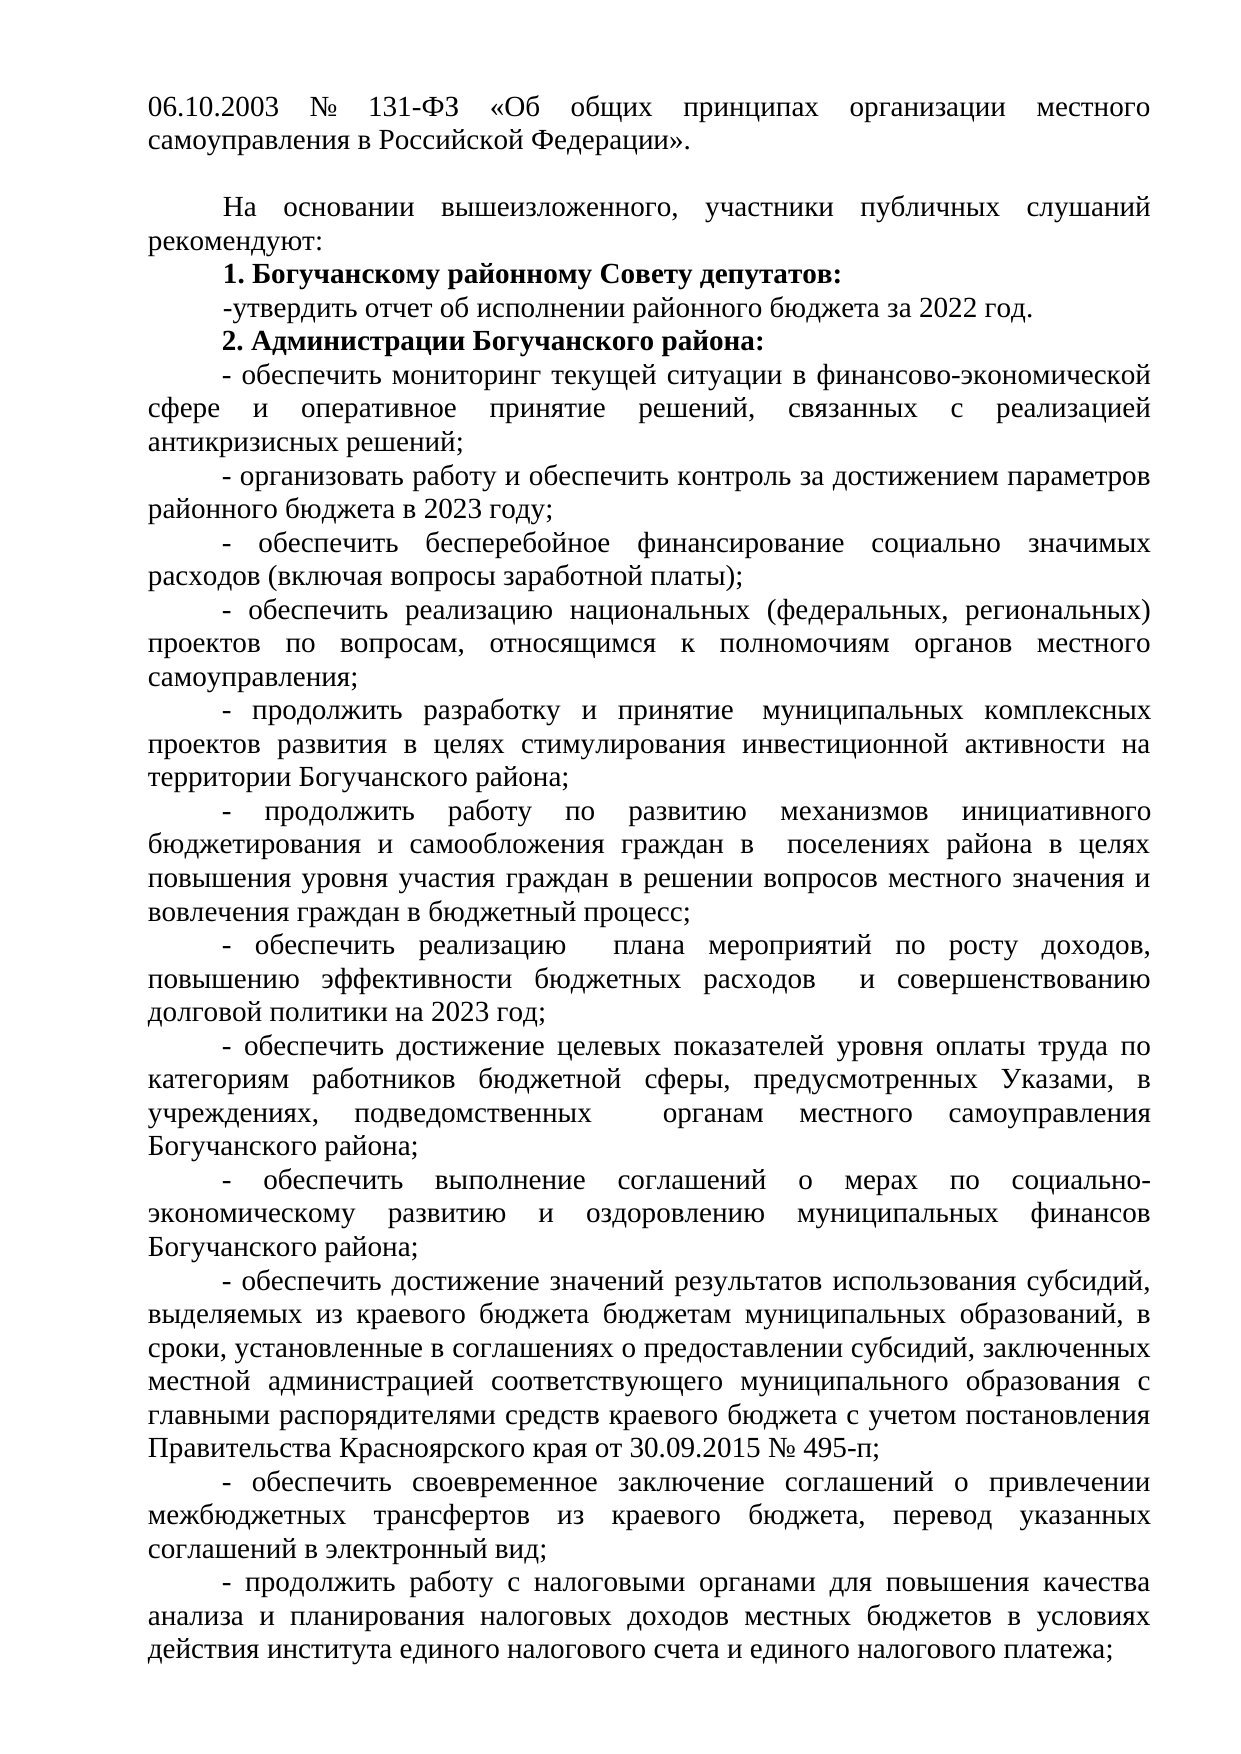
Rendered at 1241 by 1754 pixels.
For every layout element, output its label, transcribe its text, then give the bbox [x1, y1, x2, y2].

text - обеспечить бесперебойное финансирование социально значимых расходов (включая вопросы заработной платы); [148, 525, 1152, 592]
text - обеспечить реализацию национальных (федеральных, региональных) проектов по вопросам, относящимся к полномочиям органов местного самоуправления; [148, 592, 1152, 692]
text - обеспечить мониторинг текущей ситуации в финансово-экономической сфере и оперативное принятие решений, связанных с реализацией антикризисных решений; [148, 357, 1152, 458]
text 2. Администрации Богучанского района: [148, 323, 1152, 357]
text - обеспечить достижение значений результатов использования субсидий, выделяемых из краевого бюджета бюджетам муниципальных образований, в сроки, установленные в соглашениях о предоставлении субсидий, заключенных местной администрацией соответствующего муниципального образования с главными распорядителями средств краевого бюджета с учетом постановления Правительства Красноярского края от 30.09.2015 № 495-п; [148, 1263, 1152, 1464]
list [148, 89, 1152, 156]
text - обеспечить выполнение соглашений о мерах по социально-экономическому развитию и оздоровлению муниципальных финансов Богучанского района; [148, 1162, 1152, 1263]
text - продолжить работу по развитию механизмов инициативного бюджетирования и самообложения граждан в поселениях района в целях повышения уровня участия граждан в решении вопросов местного значения и вовлечения граждан в бюджетный процесс; [148, 793, 1152, 927]
text - организовать работу и обеспечить контроль за достижением параметров районного бюджета в 2023 году; [148, 458, 1152, 525]
text 1. Богучанскому районному Совету депутатов: [148, 256, 1152, 290]
text - обеспечить своевременное заключение соглашений о привлечении межбюджетных трансфертов из краевого бюджета, перевод указанных соглашений в электронный вид; [148, 1464, 1152, 1564]
text На основании вышеизложенного, участники публичных слушаний рекомендуют: [148, 189, 1152, 256]
text - продолжить работу с налоговыми органами для повышения качества анализа и планирования налоговых доходов местных бюджетов в условиях действия института единого налогового счета и единого налогового платежа; [148, 1564, 1152, 1665]
text - продолжить разработку и принятие муниципальных комплексных проектов развития в целях стимулирования инвестиционной активности на территории Богучанского района; [148, 692, 1152, 793]
text - обеспечить достижение целевых показателей уровня оплаты труда по категориям работников бюджетной сферы, предусмотренных Указами, в учреждениях, подведомственных органам местного самоуправления Богучанского района; [148, 1028, 1152, 1162]
text -утвердить отчет об исполнении районного бюджета за 2022 год. [148, 290, 1152, 323]
text - обеспечить реализацию плана мероприятий по росту доходов, повышению эффективности бюджетных расходов и совершенствованию долговой политики на 2023 год; [148, 927, 1152, 1028]
